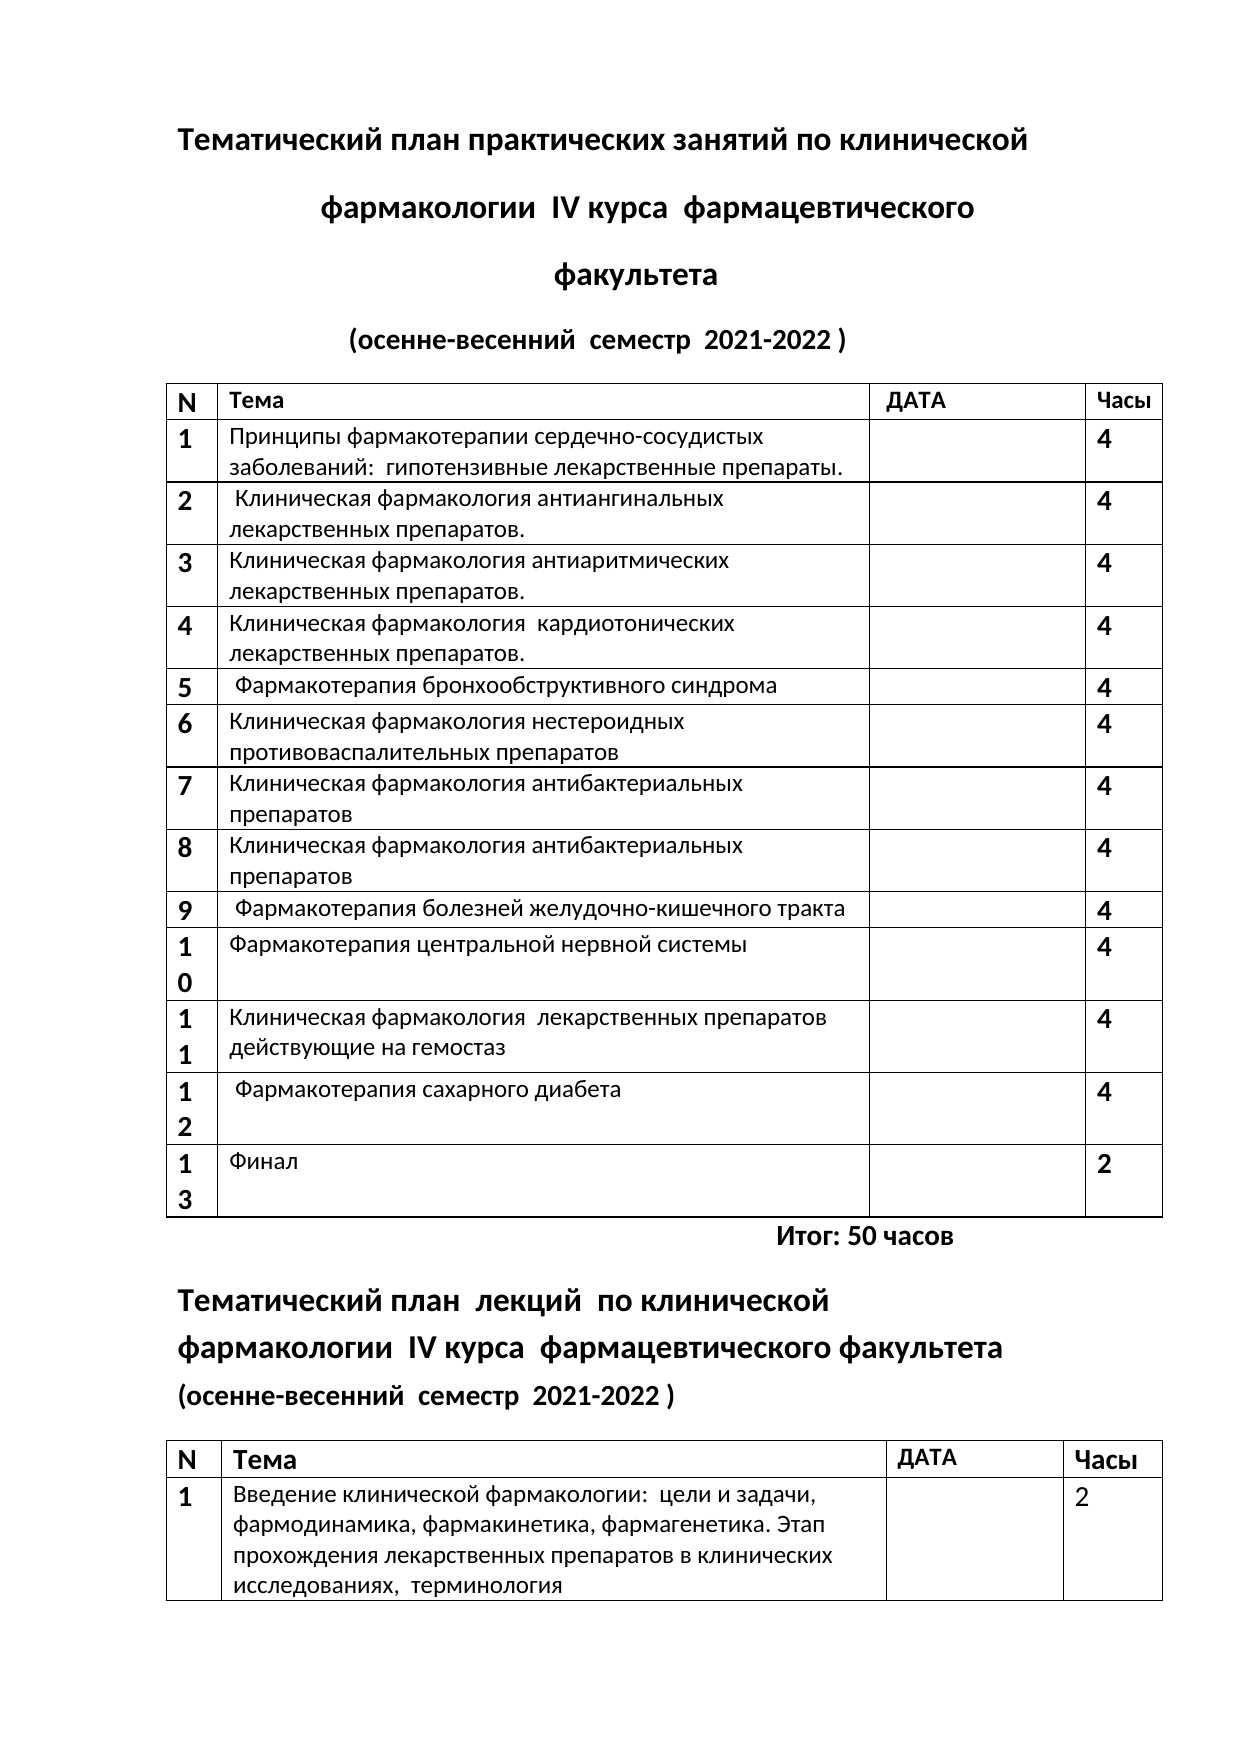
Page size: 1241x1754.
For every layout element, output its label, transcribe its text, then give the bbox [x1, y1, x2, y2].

table_cell 8 [167, 830, 217, 891]
table_cell 6 [167, 705, 217, 766]
table_cell 1 [167, 420, 217, 481]
table_cell 13 [167, 1145, 217, 1216]
table_cell 7 [167, 768, 217, 828]
table_cell Клиническая фармакология антибактериальных препаратов [218, 830, 869, 891]
table_cell Введение клинической фармакологии: цели и задачи, фармодинамика, фармакинетика, фармагенетика. Этап прохождения лекарственных препаратов в клинических исследованиях, терминология [222, 1478, 886, 1600]
table_cell 4 [1086, 928, 1162, 999]
table_cell 9 [167, 892, 217, 927]
table_cell [870, 928, 1085, 999]
table_cell Клиническая фармакология нестероидных противоваспалительных препаратов [218, 705, 869, 766]
table_header N [167, 384, 217, 419]
table_cell 3 [167, 545, 217, 606]
table_cell 1 [167, 1478, 221, 1600]
table_cell Клиническая фармакология кардиотонических лекарственных препаратов. [218, 607, 869, 668]
table_header Тема [222, 1441, 886, 1477]
table_cell 4 [1086, 705, 1162, 766]
table_cell Клиническая фармакология антиаритмических лекарственных препаратов. [218, 545, 869, 606]
text Тематический план практических занятий по клинической [177, 118, 1152, 159]
table_cell [870, 768, 1085, 828]
table_cell Принципы фармакотерапии сердечно-сосудистых заболеваний: гипотензивные лекарственные препараты. [218, 420, 869, 481]
table_cell 4 [1086, 830, 1162, 891]
table_cell 5 [167, 669, 217, 704]
table_cell 11 [167, 1001, 217, 1072]
table_cell Фармакотерапия болезней желудочно-кишечного тракта [218, 892, 869, 927]
table_cell [870, 1001, 1085, 1072]
table_cell [870, 830, 1085, 891]
table_cell 10 [167, 928, 217, 999]
table_cell [870, 607, 1085, 668]
text Итог: 50 часов [177, 1218, 1152, 1253]
table_cell 4 [1086, 669, 1162, 704]
table_cell 4 [1086, 1073, 1162, 1144]
table_cell 2 [1086, 1145, 1162, 1216]
table_cell [870, 483, 1085, 543]
table_cell [870, 545, 1085, 606]
table_cell [870, 892, 1085, 927]
table_cell Клиническая фармакология лекарственных препаратов действующие на гемостаз [218, 1001, 869, 1072]
table_cell Финал [218, 1145, 869, 1216]
table_cell 4 [1086, 483, 1162, 543]
table_cell 2 [167, 483, 217, 543]
table_cell 4 [167, 607, 217, 668]
table_header Тема [218, 384, 869, 419]
text факультета [177, 253, 1152, 294]
table_cell [870, 1145, 1085, 1216]
table_cell 4 [1086, 545, 1162, 606]
table_cell 12 [167, 1073, 217, 1144]
table_header ДАТА [887, 1441, 1063, 1477]
table_cell Клиническая фармакология антиангинальных лекарственных препаратов. [218, 483, 869, 543]
table_cell Клиническая фармакология антибактериальных препаратов [218, 768, 869, 828]
table_cell [870, 1073, 1085, 1144]
table_header Часы [1086, 384, 1162, 419]
table_cell 4 [1086, 420, 1162, 481]
table_cell 2 [1064, 1478, 1162, 1600]
table_cell [870, 705, 1085, 766]
text (осенне-весенний семестр 2021-2022 ) [177, 321, 1152, 357]
table_cell Фармакотерапия центральной нервной системы [218, 928, 869, 999]
table_cell 4 [1086, 607, 1162, 668]
table_header ДАТА [870, 384, 1085, 419]
text Тематический план лекций по клинической фармакологии IV курса фармацевтического факультета (осенне-весенний семестр 2021-2022 ) [177, 1279, 1152, 1413]
table_cell Фармакотерапия бронхообструктивного синдрома [218, 669, 869, 704]
table_cell [887, 1478, 1063, 1600]
table_header Часы [1064, 1441, 1162, 1477]
table_cell Фармакотерапия сахарного диабета [218, 1073, 869, 1144]
table_cell 4 [1086, 1001, 1162, 1072]
table_cell 4 [1086, 892, 1162, 927]
table_cell [870, 669, 1085, 704]
table_header N [167, 1441, 221, 1477]
text фармакологии IV курса фармацевтического [177, 186, 1152, 226]
table_cell 4 [1086, 768, 1162, 828]
table_cell [870, 420, 1085, 481]
